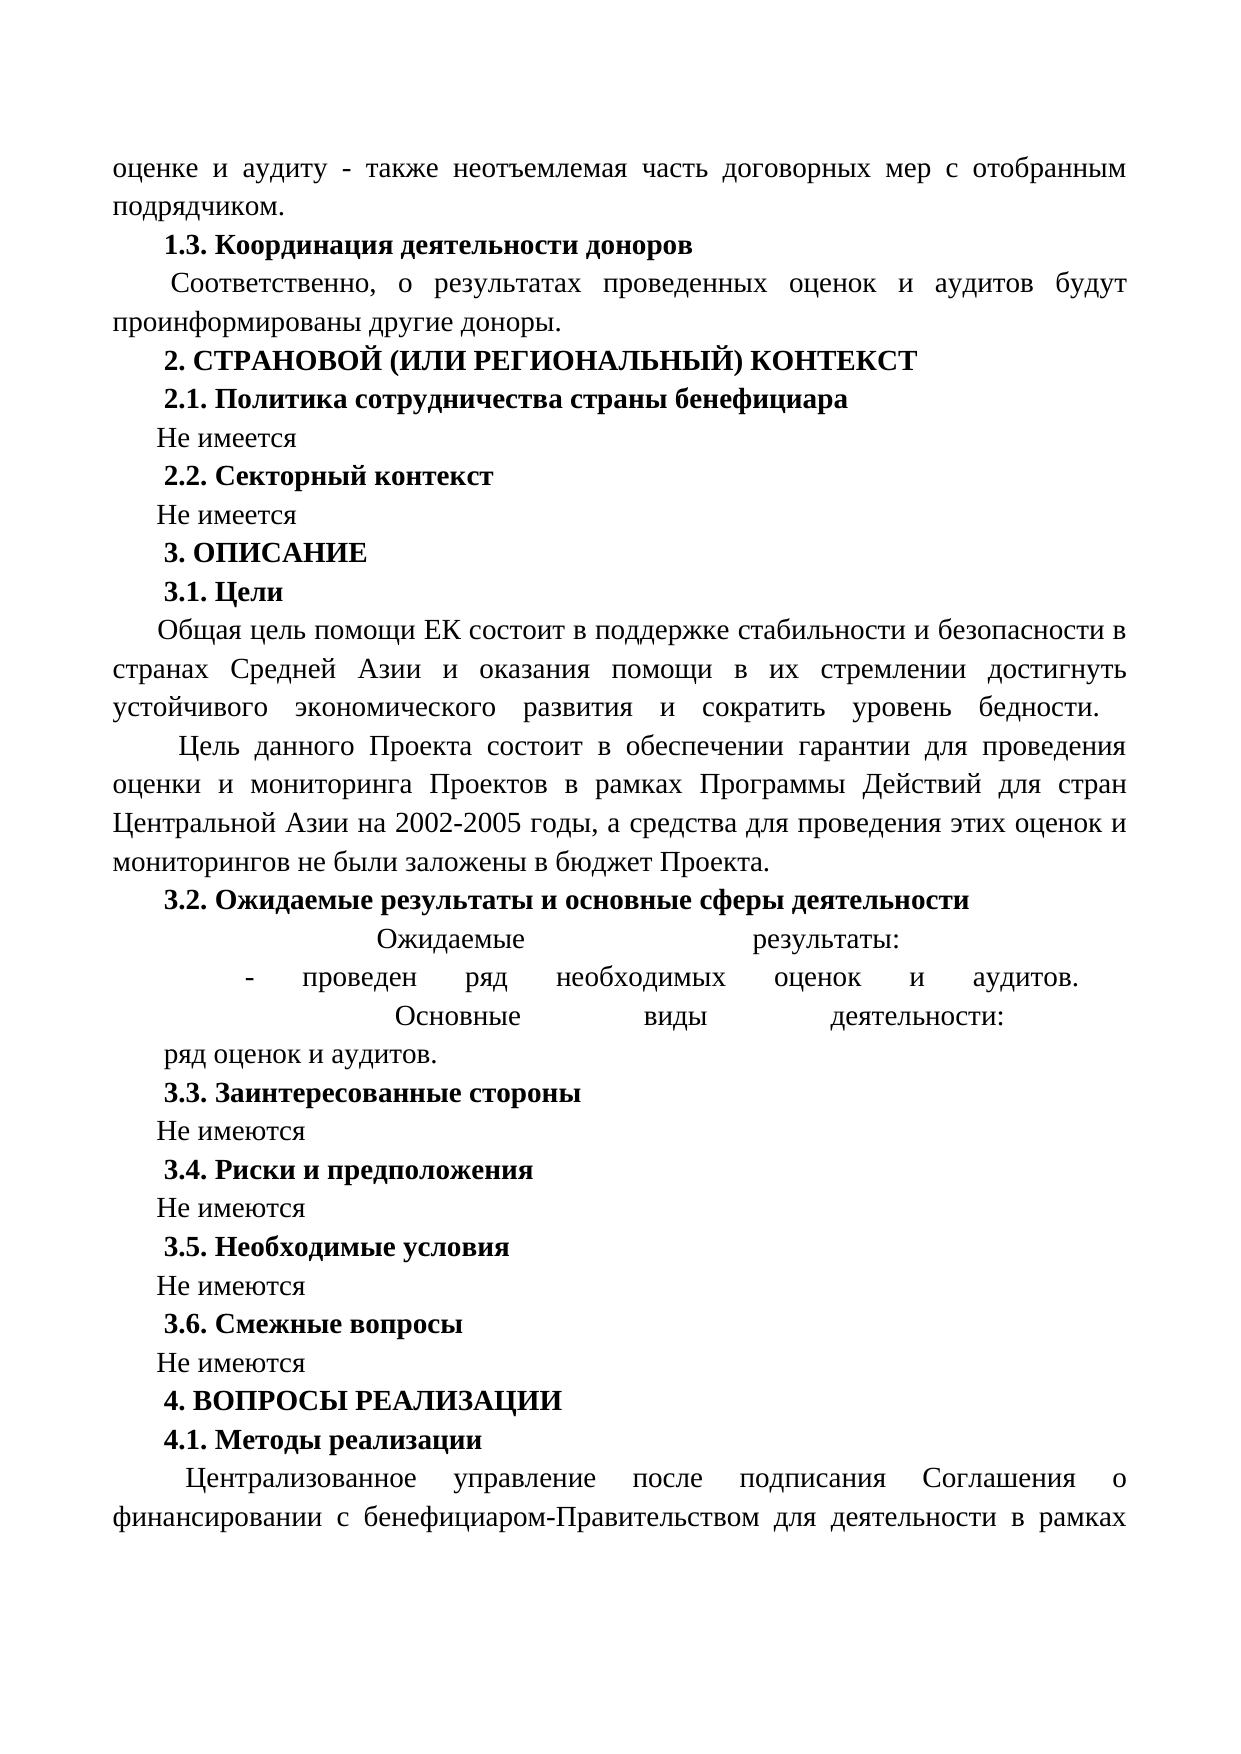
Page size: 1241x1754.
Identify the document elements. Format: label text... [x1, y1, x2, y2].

text Не имеется [112, 420, 1128, 453]
text 3.1. Цели [112, 574, 1128, 607]
text Не имеются [112, 1113, 1128, 1147]
text 3.5. Необходимые условия [112, 1229, 1128, 1263]
text Не имеется [112, 497, 1128, 530]
text 2. СТРАНОВОЙ (ИЛИ РЕГИОНАЛЬНЫЙ) КОНТЕКСТ [112, 343, 1128, 376]
text 2.2. Секторный контекст [112, 458, 1128, 492]
text Не имеются [112, 1268, 1128, 1301]
text 3.2. Ожидаемые результаты и основные сферы деятельности [112, 882, 1128, 916]
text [112, 1460, 1128, 1532]
text Ожидаемые результаты: - проведен ряд необходимых оценок и аудитов. Основные виды деятельности: ряд оценок и аудитов. [112, 921, 1128, 1070]
text Общая цель помощи ЕК состоит в поддержке стабильности и безопасности в странах Средней Азии и оказания помощи в их стремлении достигнуть устойчивого экономического развития и сократить уровень бедности. Цель данного Проекта состоит в обеспечении гарантии для проведения оценки и мониторинга Проектов в рамках Программы Действий для стран Центральной Азии на 2002-2005 годы, а средства для проведения этих оценок и мониторингов не были заложены в бюджет Проекта. [112, 612, 1128, 877]
text 1.3. Координация деятельности доноров [112, 227, 1128, 261]
text 3. ОПИСАНИЕ [112, 535, 1128, 569]
text Не имеются [112, 1345, 1128, 1378]
text 4.1. Методы реализации [112, 1422, 1128, 1455]
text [112, 150, 1128, 222]
text 3.6. Смежные вопросы [112, 1306, 1128, 1340]
text 3.4. Риски и предположения [112, 1152, 1128, 1186]
text 4. ВОПРОСЫ РЕАЛИЗАЦИИ [112, 1383, 1128, 1417]
text Соответственно, о результатах проведенных оценок и аудитов будут проинформированы другие доноры. [112, 266, 1128, 338]
text 3.3. Заинтересованные стороны [112, 1075, 1128, 1108]
text Не имеются [112, 1191, 1128, 1224]
text 2.1. Политика сотрудничества страны бенефициара [112, 381, 1128, 415]
